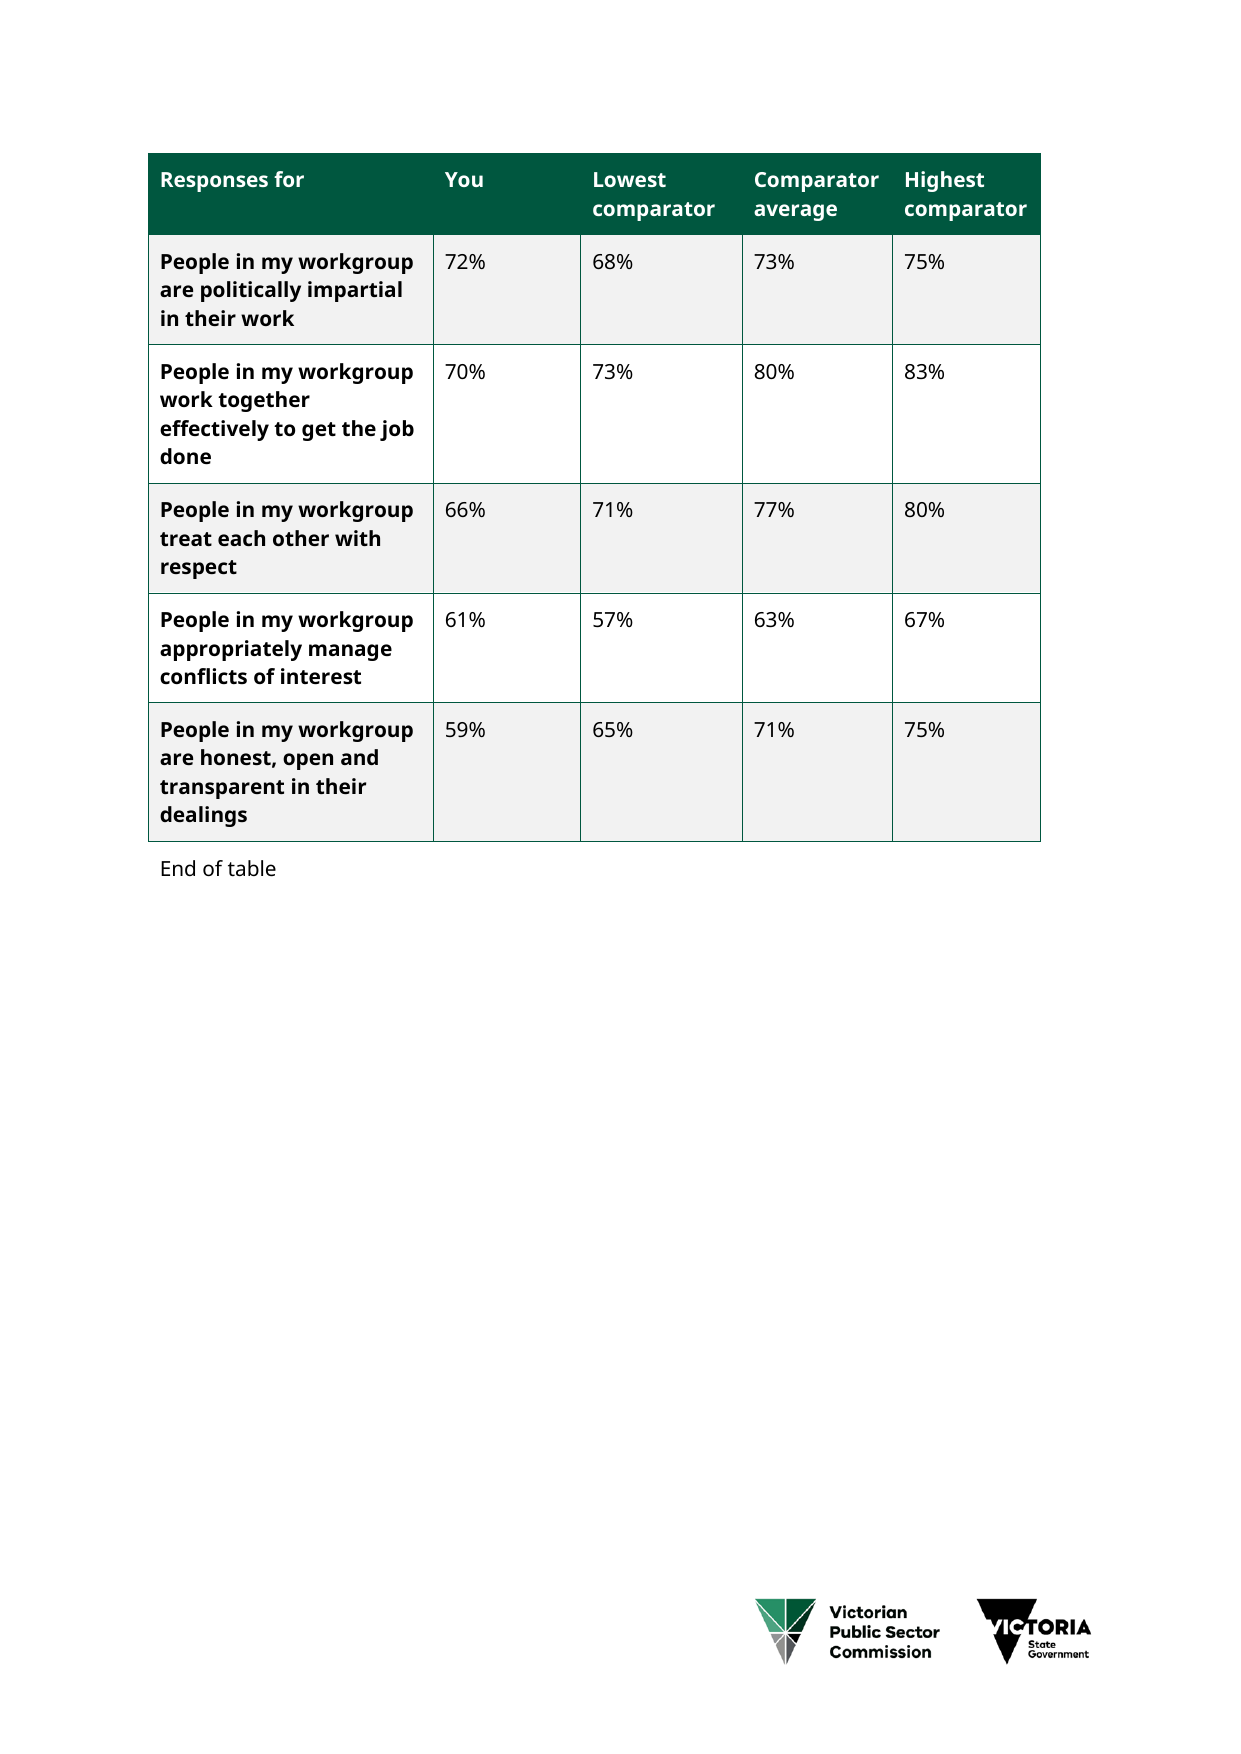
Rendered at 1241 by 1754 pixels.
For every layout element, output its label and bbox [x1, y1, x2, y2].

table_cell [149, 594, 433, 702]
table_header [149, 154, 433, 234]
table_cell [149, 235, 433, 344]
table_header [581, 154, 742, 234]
picture [754, 1598, 1093, 1666]
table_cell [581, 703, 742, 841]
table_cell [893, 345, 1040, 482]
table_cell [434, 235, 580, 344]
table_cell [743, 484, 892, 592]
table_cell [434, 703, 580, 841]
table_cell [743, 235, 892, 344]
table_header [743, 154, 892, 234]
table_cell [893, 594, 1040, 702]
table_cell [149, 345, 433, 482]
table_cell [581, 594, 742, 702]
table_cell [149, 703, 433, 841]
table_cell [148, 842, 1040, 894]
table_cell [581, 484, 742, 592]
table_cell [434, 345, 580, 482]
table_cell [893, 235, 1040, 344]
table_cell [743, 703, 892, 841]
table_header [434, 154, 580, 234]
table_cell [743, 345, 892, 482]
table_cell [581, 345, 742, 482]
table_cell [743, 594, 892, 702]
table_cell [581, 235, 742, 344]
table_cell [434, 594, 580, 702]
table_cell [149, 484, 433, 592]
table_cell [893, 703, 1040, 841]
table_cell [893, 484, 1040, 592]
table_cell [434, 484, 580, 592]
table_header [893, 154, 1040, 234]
